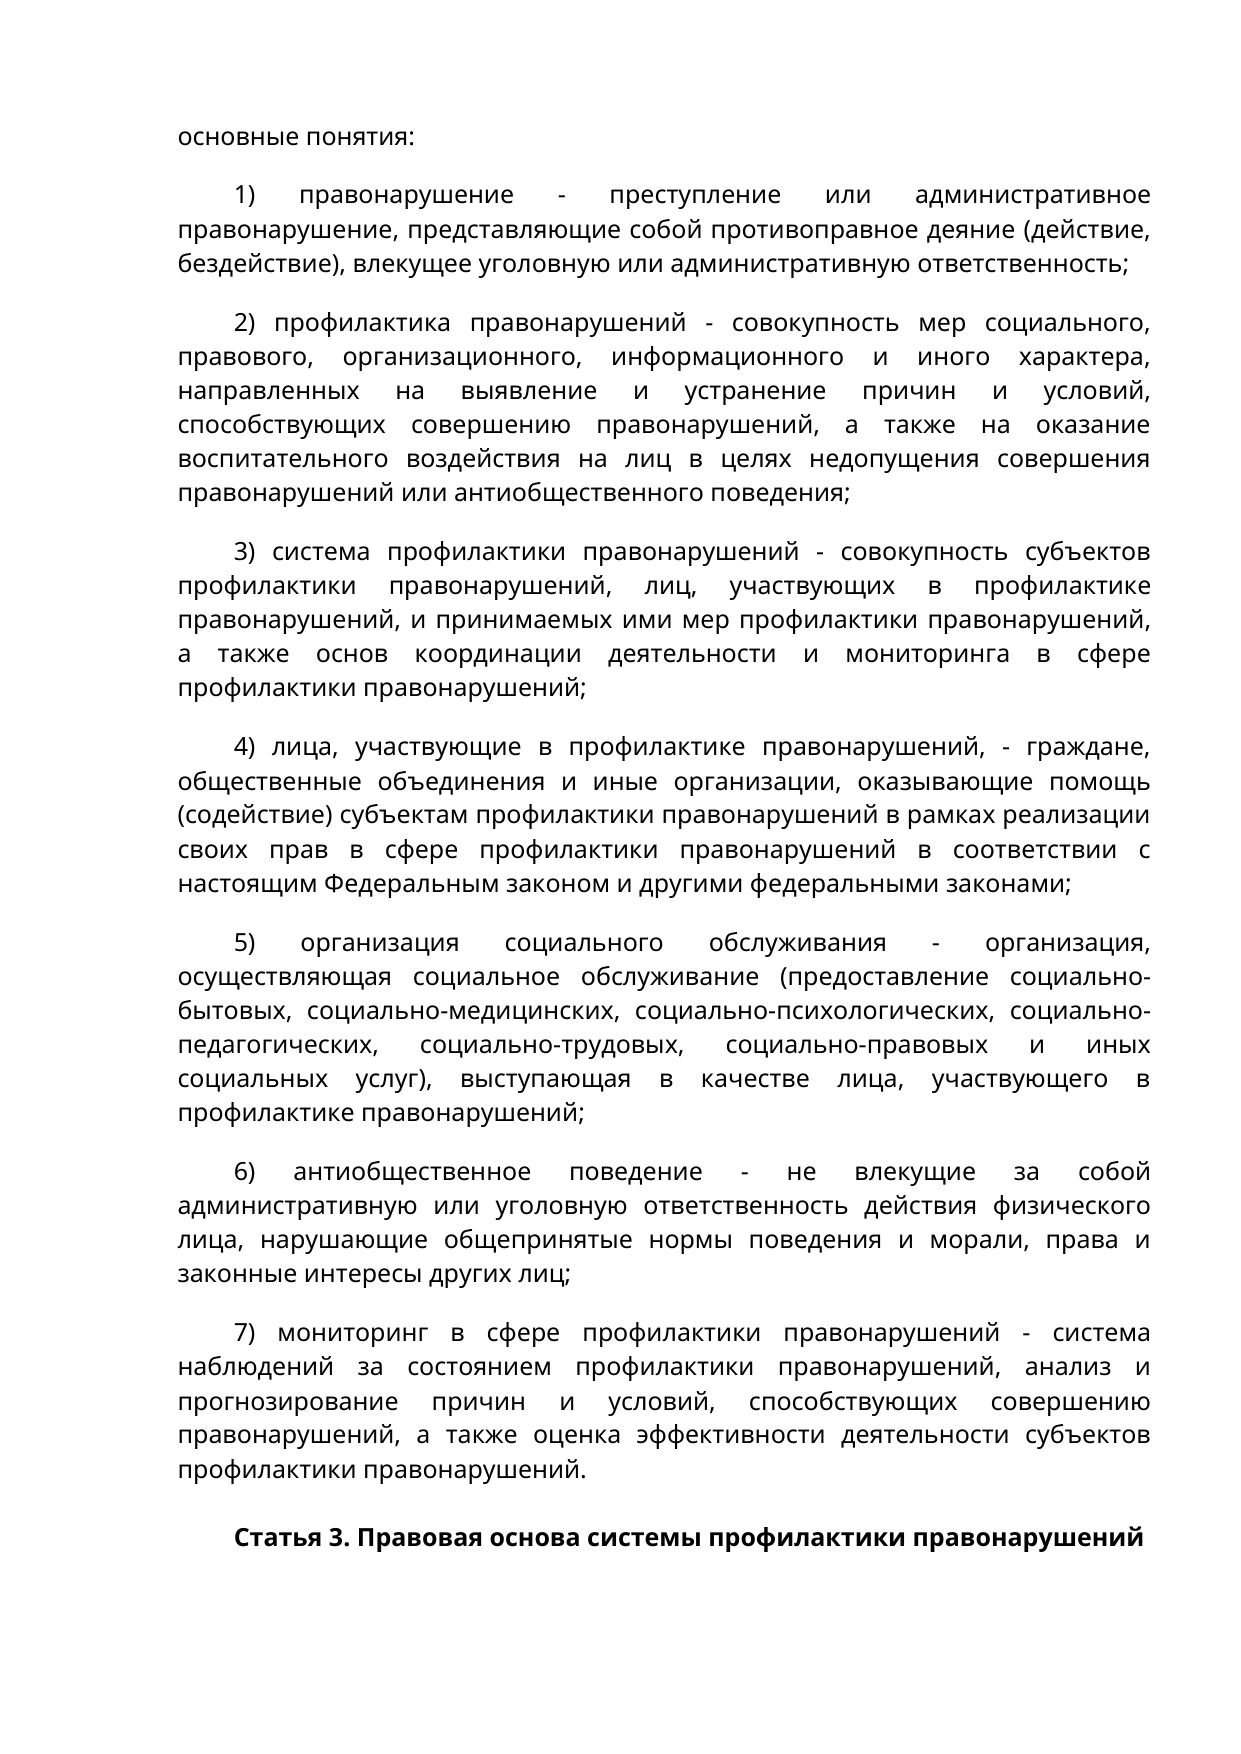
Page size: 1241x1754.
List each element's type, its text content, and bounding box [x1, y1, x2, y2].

text 2) профилактика правонарушений - совокупность мер социального, правового, организационного, информационного и иного характера, направленных на выявление и устранение причин и условий, способствующих совершению правонарушений, а также на оказание воспитательного воздействия на лиц в целях недопущения совершения правонарушений или антиобщественного поведения; [177, 304, 1152, 509]
text 7) мониторинг в сфере профилактики правонарушений - система наблюдений за состоянием профилактики правонарушений, анализ и прогнозирование причин и условий, способствующих совершению правонарушений, а также оценка эффективности деятельности субъектов профилактики правонарушений. [177, 1315, 1152, 1485]
title Статья 3. Правовая основа системы профилактики правонарушений [177, 1519, 1152, 1553]
text 5) организация социального обслуживания - организация, осуществляющая социальное обслуживание (предоставление социально-бытовых, социально-медицинских, социально-психологических, социально-педагогических, социально-трудовых, социально-правовых и иных социальных услуг), выступающая в качестве лица, участвующего в профилактике правонарушений; [177, 924, 1152, 1129]
text 4) лица, участвующие в профилактике правонарушений, - граждане, общественные объединения и иные организации, оказывающие помощь (содействие) субъектам профилактики правонарушений в рамках реализации своих прав в сфере профилактики правонарушений в соответствии с настоящим Федеральным законом и другими федеральными законами; [177, 729, 1152, 899]
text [177, 118, 1152, 152]
text 1) правонарушение - преступление или административное правонарушение, представляющие собой противоправное деяние (действие, бездействие), влекущее уголовную или административную ответственность; [177, 177, 1152, 279]
text 3) система профилактики правонарушений - совокупность субъектов профилактики правонарушений, лиц, участвующих в профилактике правонарушений, и принимаемых ими мер профилактики правонарушений, а также основ координации деятельности и мониторинга в сфере профилактики правонарушений; [177, 534, 1152, 704]
text 6) антиобщественное поведение - не влекущие за собой административную или уголовную ответственность действия физического лица, нарушающие общепринятые нормы поведения и морали, права и законные интересы других лиц; [177, 1154, 1152, 1290]
